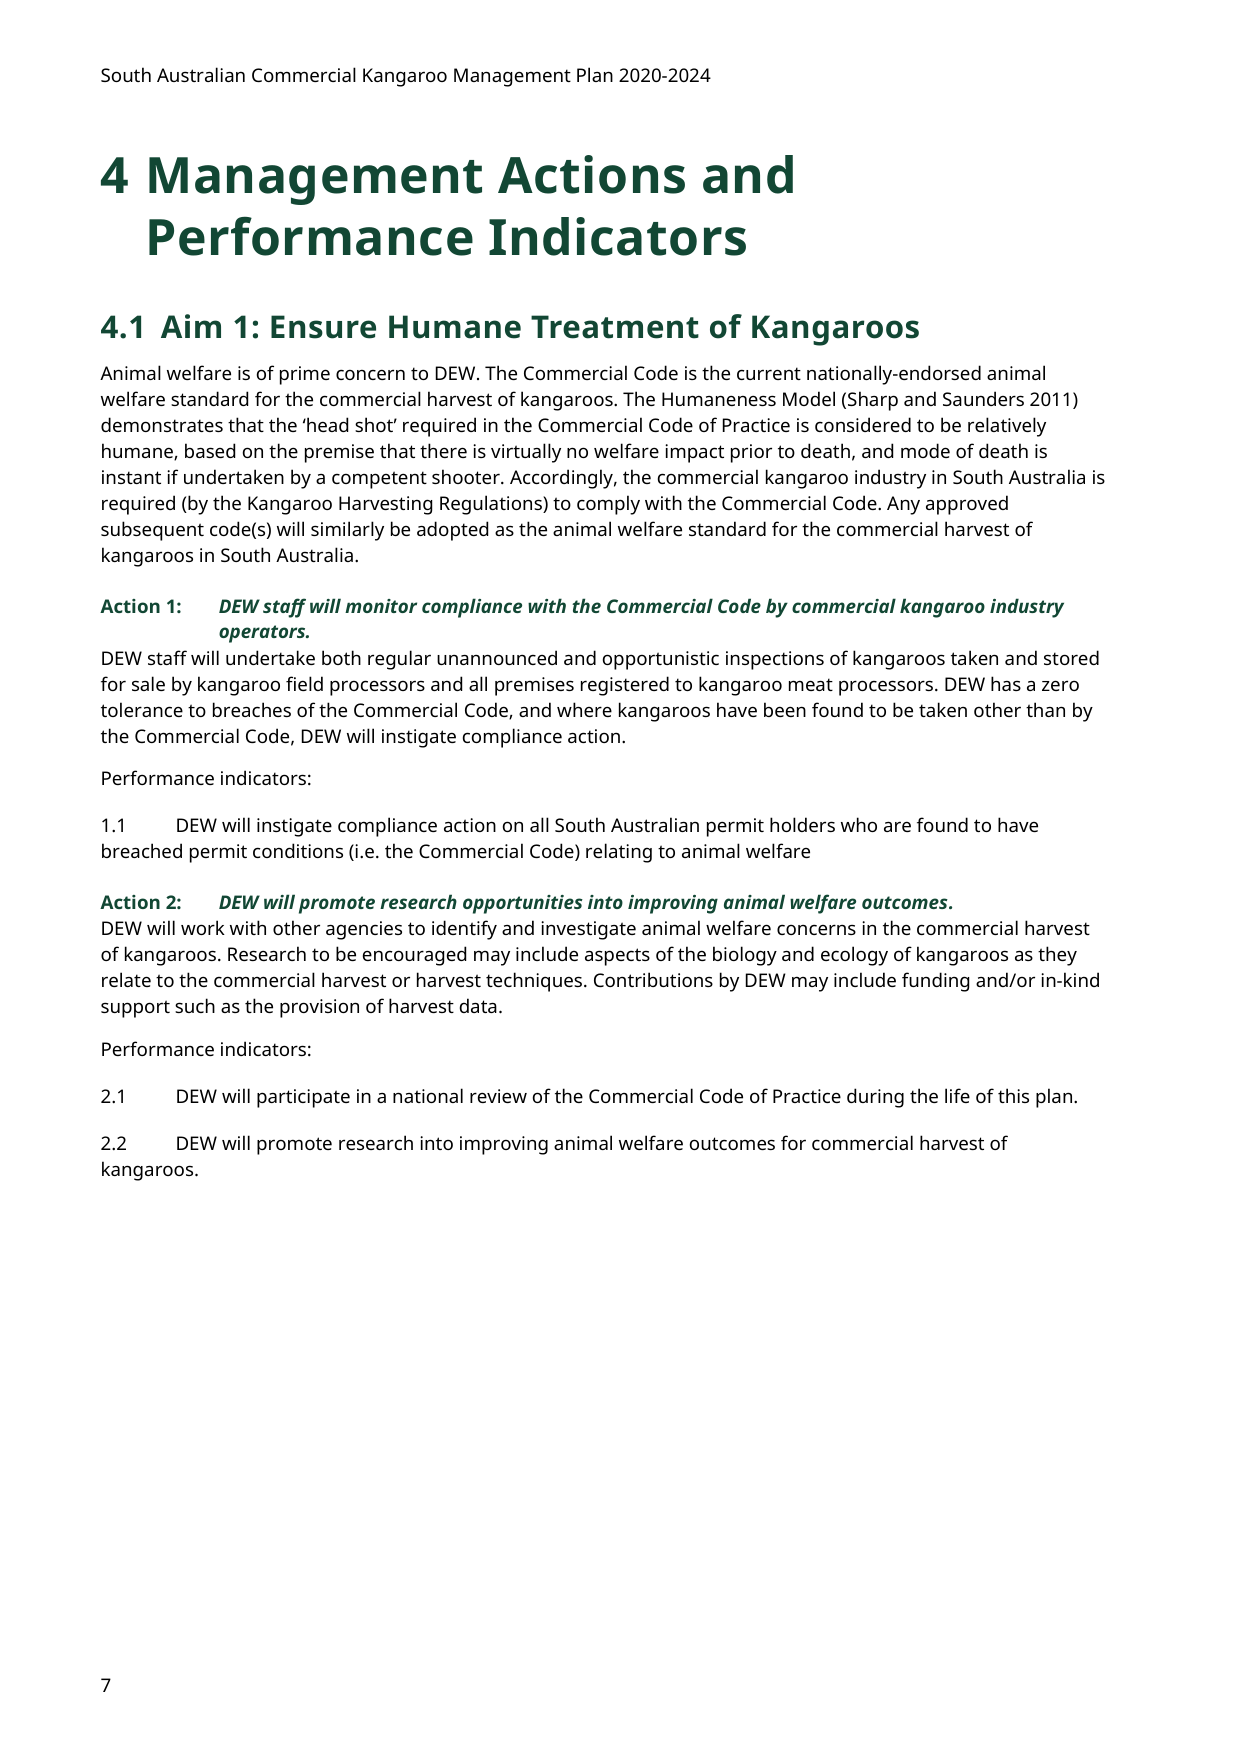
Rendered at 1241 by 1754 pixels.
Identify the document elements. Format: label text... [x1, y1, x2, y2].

subtitle 2.1 DEW will participate in a national review of the Commercial Code of Practice during the life of this plan. [100, 1082, 1107, 1108]
text Animal welfare is of prime concern to DEW. The Commercial Code is the current nationally-endorsed animal welfare standard for the commercial harvest of kangaroos. The Humaneness Model (Sharp and Saunders 2011) demonstrates that the ‘head shot’ required in the Commercial Code of Practice is considered to be relatively humane, based on the premise that there is virtually no welfare impact prior to death, and mode of death is instant if undertaken by a competent shooter. Accordingly, the commercial kangaroo industry in South Australia is required (by the Kangaroo Harvesting Regulations) to comply with the Commercial Code. Any approved subsequent code(s) will similarly be adopted as the animal welfare standard for the commercial harvest of kangaroos in South Australia. [100, 360, 1107, 568]
subtitle DEW will promote research opportunities into improving animal welfare outcomes. [100, 889, 1107, 914]
text Performance indicators: [100, 1035, 1107, 1061]
subtitle DEW staff will monitor compliance with the Commercial Code by commercial kangaroo industry operators. [100, 593, 1107, 644]
text Performance indicators: [100, 765, 1107, 791]
text DEW will work with other agencies to identify and investigate animal welfare concerns in the commercial harvest of kangaroos. Research to be encouraged may include aspects of the biology and ecology of kangaroos as they relate to the commercial harvest or harvest techniques. Contributions by DEW may include funding and/or in-kind support such as the provision of harvest data. [100, 914, 1107, 1019]
text DEW staff will undertake both regular unannounced and opportunistic inspections of kangaroos taken and stored for sale by kangaroo field processors and all premises registered to kangaroo meat processors. DEW has a zero tolerance to breaches of the Commercial Code, and where kangaroos have been found to be taken other than by the Commercial Code, DEW will instigate compliance action. [100, 644, 1107, 748]
subtitle 2.2 DEW will promote research into improving animal welfare outcomes for commercial harvest of kangaroos. [100, 1129, 1107, 1181]
subtitle 1.1 DEW will instigate compliance action on all South Australian permit holders who are found to have breached permit conditions (i.e. the Commercial Code) relating to animal welfare [100, 812, 1107, 864]
subtitle Management Actions and Performance Indicators [100, 143, 1107, 268]
subtitle Aim 1: Ensure Humane Treatment of Kangaroos [100, 306, 1107, 347]
